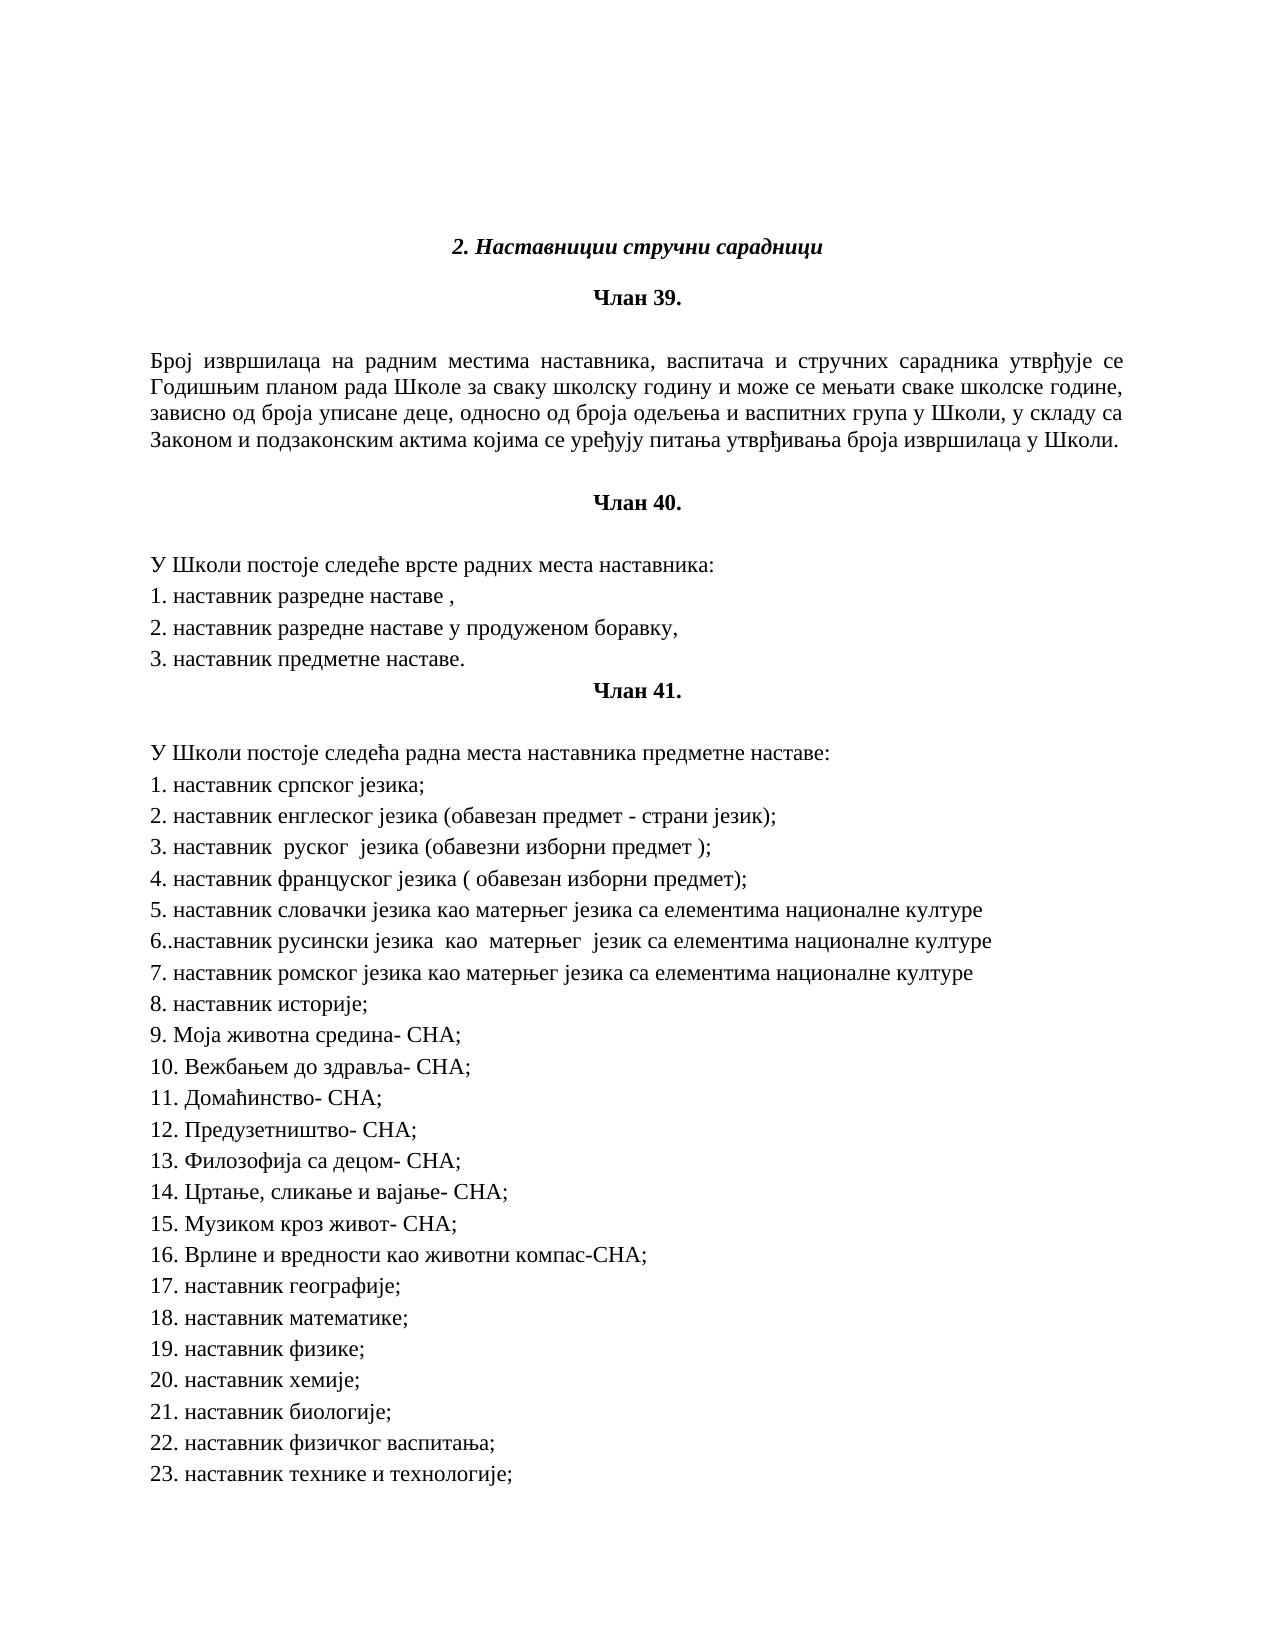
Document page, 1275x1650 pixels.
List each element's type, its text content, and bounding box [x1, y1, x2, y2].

text 10. Вежбањем до здравља- СНА; [150, 1053, 1125, 1079]
text Члан 39. [150, 284, 1125, 310]
text 20. наставник хемије; [150, 1366, 1125, 1393]
text 16. Врлине и вредности као животни компас-СНА; [150, 1241, 1125, 1267]
text 11. Домаћинство- СНА; [150, 1084, 1125, 1111]
text 3. наставник руског језика (обавезни изборни предмет ); [150, 833, 1125, 860]
text 18. наставник математике; [150, 1304, 1125, 1330]
text 12. Предузетништво- СНА; [150, 1116, 1125, 1142]
text Члан 40. [150, 488, 1125, 515]
text 22. наставник физичког васпитања; [150, 1429, 1125, 1456]
text 4. наставник француског језика ( обавезан изборни предмет); [150, 865, 1125, 891]
text Члан 41. [150, 677, 1125, 703]
text У Школи постоје следећа радна места наставника предметне наставе: [150, 739, 1125, 766]
text Број извршилаца на радним местима наставника, васпитача и стручних сарадника утврђује се Годишњим планом рада Школе за сваку школску годину и може се мењати сваке школске године, зависно од броја уписане деце, односно од броја одељења и васпитних група у Школи, у складу са Законом и подзаконским актима којима се уређују питања утврђивања броја извршилаца у Школи. [150, 347, 1125, 452]
text 6..наставник русински језика као матерњег језик са елементима националне културе [150, 927, 1125, 954]
text 8. наставник историје; [150, 990, 1125, 1017]
text 9. Моја животна средина- СНА; [150, 1022, 1125, 1048]
text 1. наставник разредне наставе , [150, 583, 1125, 609]
text 7. наставник ромског језика као матерњег језика са елементима националне културе [150, 959, 1125, 985]
text 23. наставник технике и технологије; [150, 1461, 1125, 1487]
text 15. Музиком кроз живот- СНА; [150, 1210, 1125, 1236]
text 5. наставник словачки језика као матерњег језика са елементима националне културе [150, 896, 1125, 922]
text 2. наставник разредне наставе у продуженом боравку, [150, 614, 1125, 640]
text 14. Цртање, сликање и вајање- СНА; [150, 1178, 1125, 1205]
text 2. наставник енглеског језика (обавезан предмет - страни језик); [150, 802, 1125, 828]
text 3. наставник предметне наставе. [150, 645, 1125, 672]
text 13. Филозофија са децом- СНА; [150, 1147, 1125, 1173]
text 17. наставник географије; [150, 1272, 1125, 1299]
text У Школи постоје следеће врсте радних места наставника: [150, 551, 1125, 578]
text 19. наставник физике; [150, 1335, 1125, 1361]
text 21. наставник биологије; [150, 1398, 1125, 1424]
text 1. наставник српског језика; [150, 771, 1125, 797]
text 2. Наставниции стручни сарадници [150, 233, 1125, 259]
